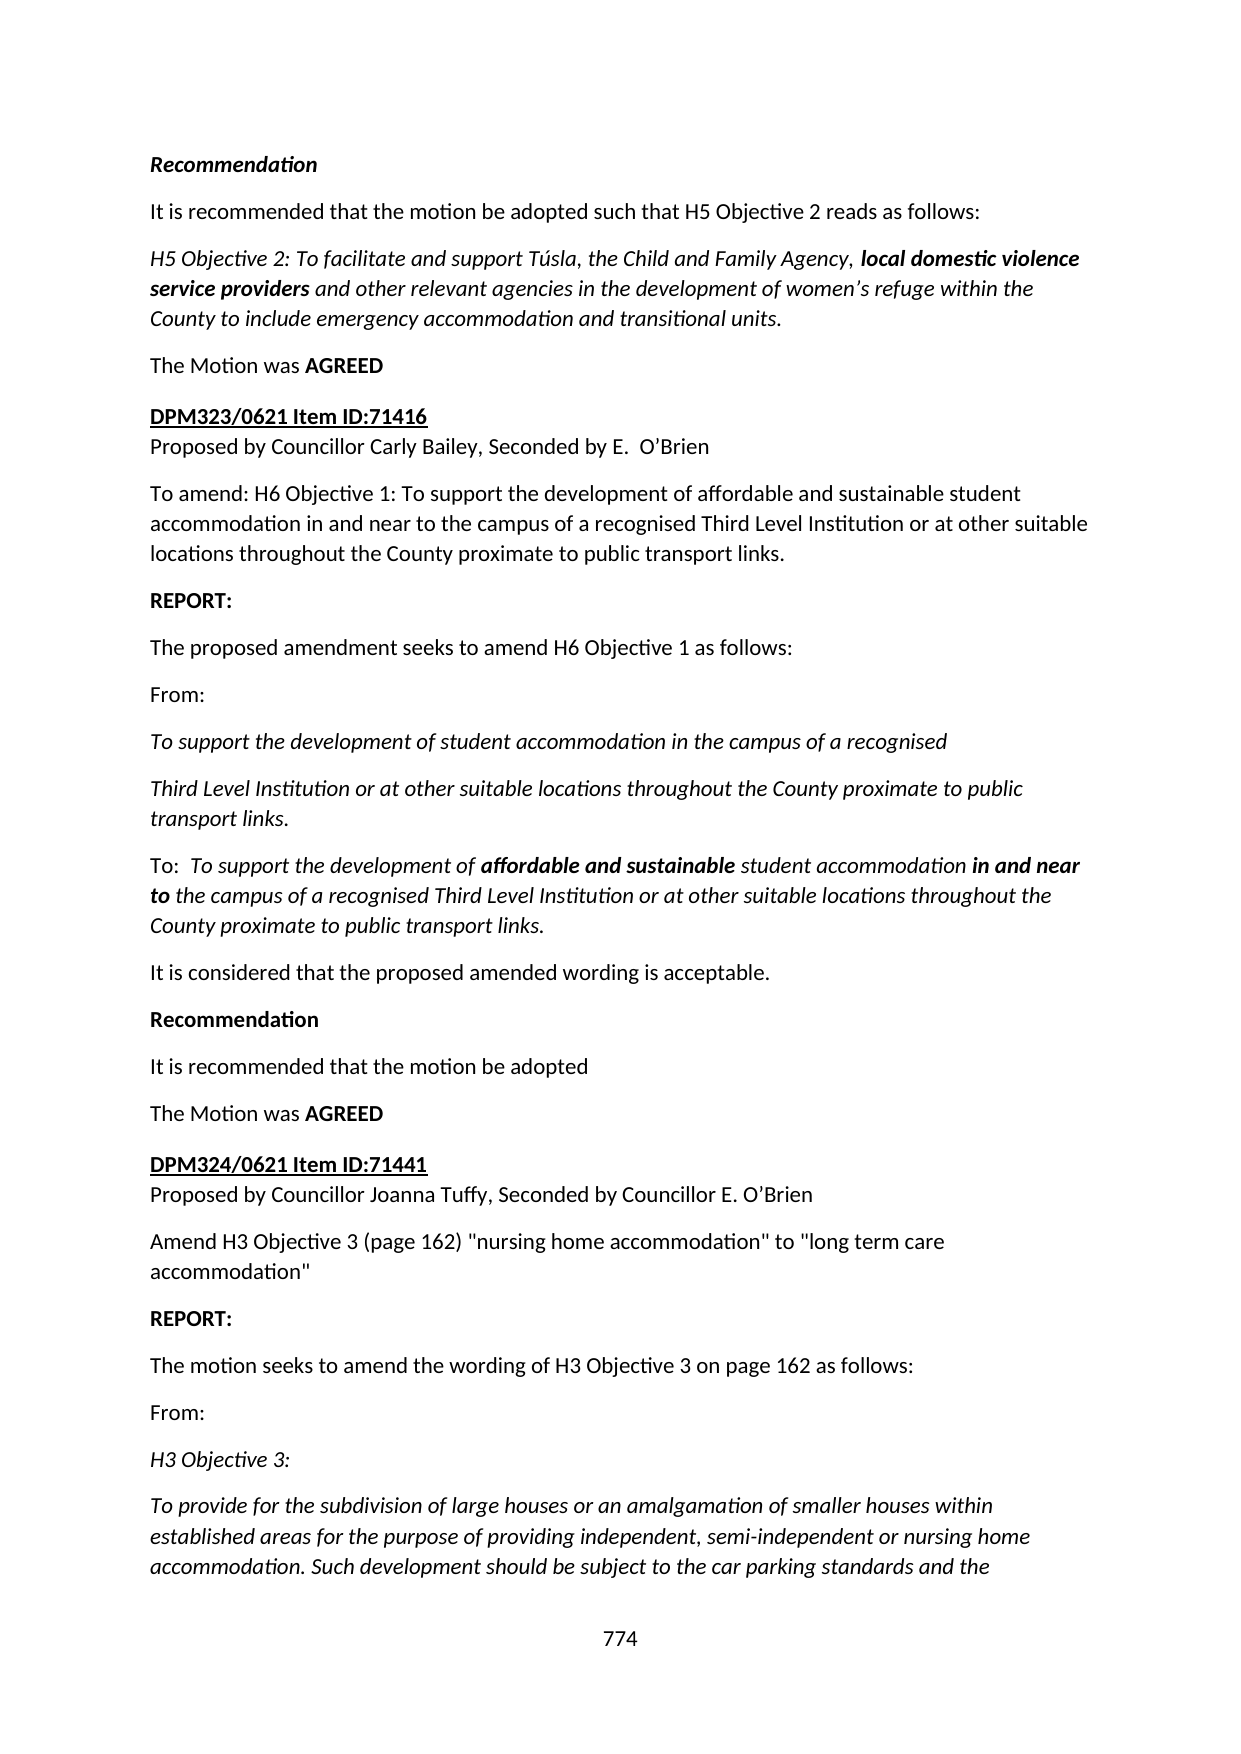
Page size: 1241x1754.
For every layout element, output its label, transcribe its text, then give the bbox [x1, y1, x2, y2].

text Amend H3 Objective 3 (page 162) "nursing home accommodation" to "long term care accommodation" [150, 1227, 1090, 1285]
text The Motion was AGREED [150, 351, 1090, 379]
text Proposed by Councillor Carly Bailey, Seconded by E. O’Brien [150, 432, 1090, 460]
text Third Level Institution or at other suitable locations throughout the County proximate to public transport links. [150, 774, 1090, 832]
text From: [150, 680, 1090, 708]
text It is recommended that the motion be adopted [150, 1052, 1090, 1080]
text Proposed by Councillor Joanna Tuffy, Seconded by Councillor E. O’Brien [150, 1180, 1090, 1208]
text DPM324/0621 Item ID:71441 [150, 1150, 1090, 1178]
text It is considered that the proposed amended wording is acceptable. [150, 958, 1090, 986]
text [150, 244, 1090, 332]
text To support the development of student accommodation in the campus of a recognised [150, 727, 1090, 755]
text Recommendation [150, 150, 1090, 178]
text Recommendation [150, 1005, 1090, 1033]
text To amend: H6 Objective 1: To support the development of affordable and sustainable student accommodation in and near to the campus of a recognised Third Level Institution or at other suitable locations throughout the County proximate to public transport links. [150, 479, 1090, 568]
text It is recommended that the motion be adopted such that H5 Objective 2 reads as follows: [150, 197, 1090, 225]
text To: To support the development of affordable and sustainable student accommodation in and near to the campus of a recognised Third Level Institution or at other suitable locations throughout the County proximate to public transport links. [150, 851, 1090, 939]
text DPM323/0621 Item ID:71416 [150, 402, 1090, 430]
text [150, 1492, 1090, 1580]
text REPORT: [150, 1304, 1090, 1332]
text The proposed amendment seeks to amend H6 Objective 1 as follows: [150, 633, 1090, 661]
text From: [150, 1398, 1090, 1426]
text The motion seeks to amend the wording of H3 Objective 3 on page 162 as follows: [150, 1351, 1090, 1379]
text The Motion was AGREED [150, 1099, 1090, 1127]
text H3 Objective 3: [150, 1445, 1090, 1473]
text REPORT: [150, 586, 1090, 614]
